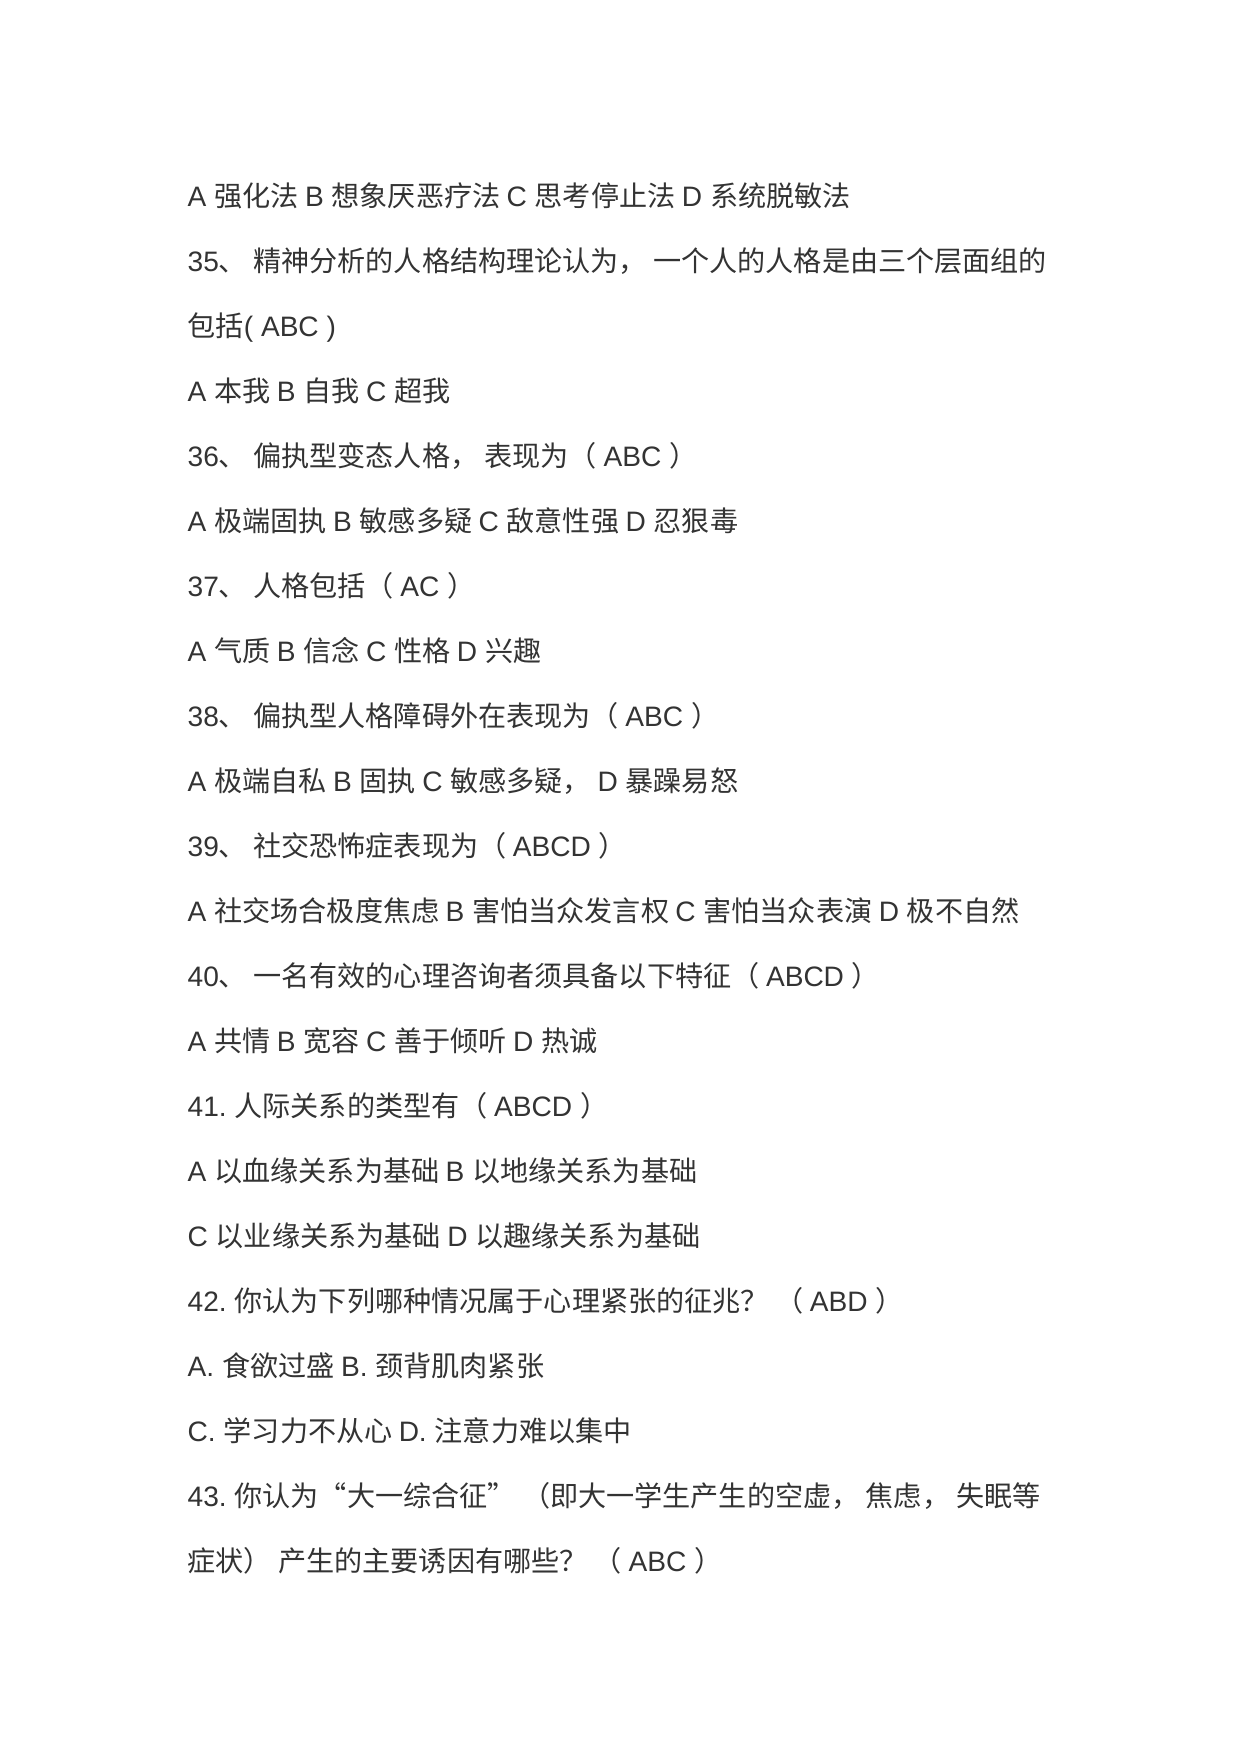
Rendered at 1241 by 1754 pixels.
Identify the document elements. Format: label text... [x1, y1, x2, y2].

text A. 食欲过盛 B. 颈背肌肉紧张 [187, 1332, 1053, 1397]
text A 共情 B 宽容 C 善于倾听 D 热诚 [187, 1007, 1053, 1072]
text 37、 人格包括（ AC ） [187, 552, 1053, 617]
text A 极端固执 B 敏感多疑 C 敌意性强 D 忍狠毒 [187, 487, 1053, 552]
text 40、 一名有效的心理咨询者须具备以下特征（ ABCD ） [187, 942, 1053, 1007]
text C. 学习力不从心 D. 注意力难以集中 [187, 1397, 1053, 1462]
text A 极端自私 B 固执 C 敏感多疑， D 暴躁易怒 [187, 747, 1053, 812]
text A 气质 B 信念 C 性格 D 兴趣 [187, 617, 1053, 682]
text 42. 你认为下列哪种情况属于心理紧张的征兆？ （ ABD ） [187, 1267, 1053, 1332]
text 38、 偏执型人格障碍外在表现为（ ABC ） [187, 682, 1053, 747]
text 39、 社交恐怖症表现为（ ABCD ） [187, 812, 1053, 877]
text 35、 精神分析的人格结构理论认为， 一个人的人格是由三个层面组的包括( ABC ) [187, 227, 1053, 357]
text A 以血缘关系为基础 B 以地缘关系为基础 [187, 1137, 1053, 1202]
text A 强化法 B 想象厌恶疗法 C 思考停止法 D 系统脱敏法 [187, 162, 1053, 227]
text 36、 偏执型变态人格， 表现为（ ABC ） [187, 422, 1053, 487]
text A 本我 B 自我 C 超我 [187, 357, 1053, 422]
text C 以业缘关系为基础 D 以趣缘关系为基础 [187, 1202, 1053, 1267]
text A 社交场合极度焦虑 B 害怕当众发言权 C 害怕当众表演 D 极不自然 [187, 877, 1053, 942]
text 41. 人际关系的类型有（ ABCD ） [187, 1072, 1053, 1137]
text 43. 你认为“大一综合征” （即大一学生产生的空虚， 焦虑， 失眠等症状） 产生的主要诱因有哪些？ （ ABC ） [187, 1462, 1053, 1592]
